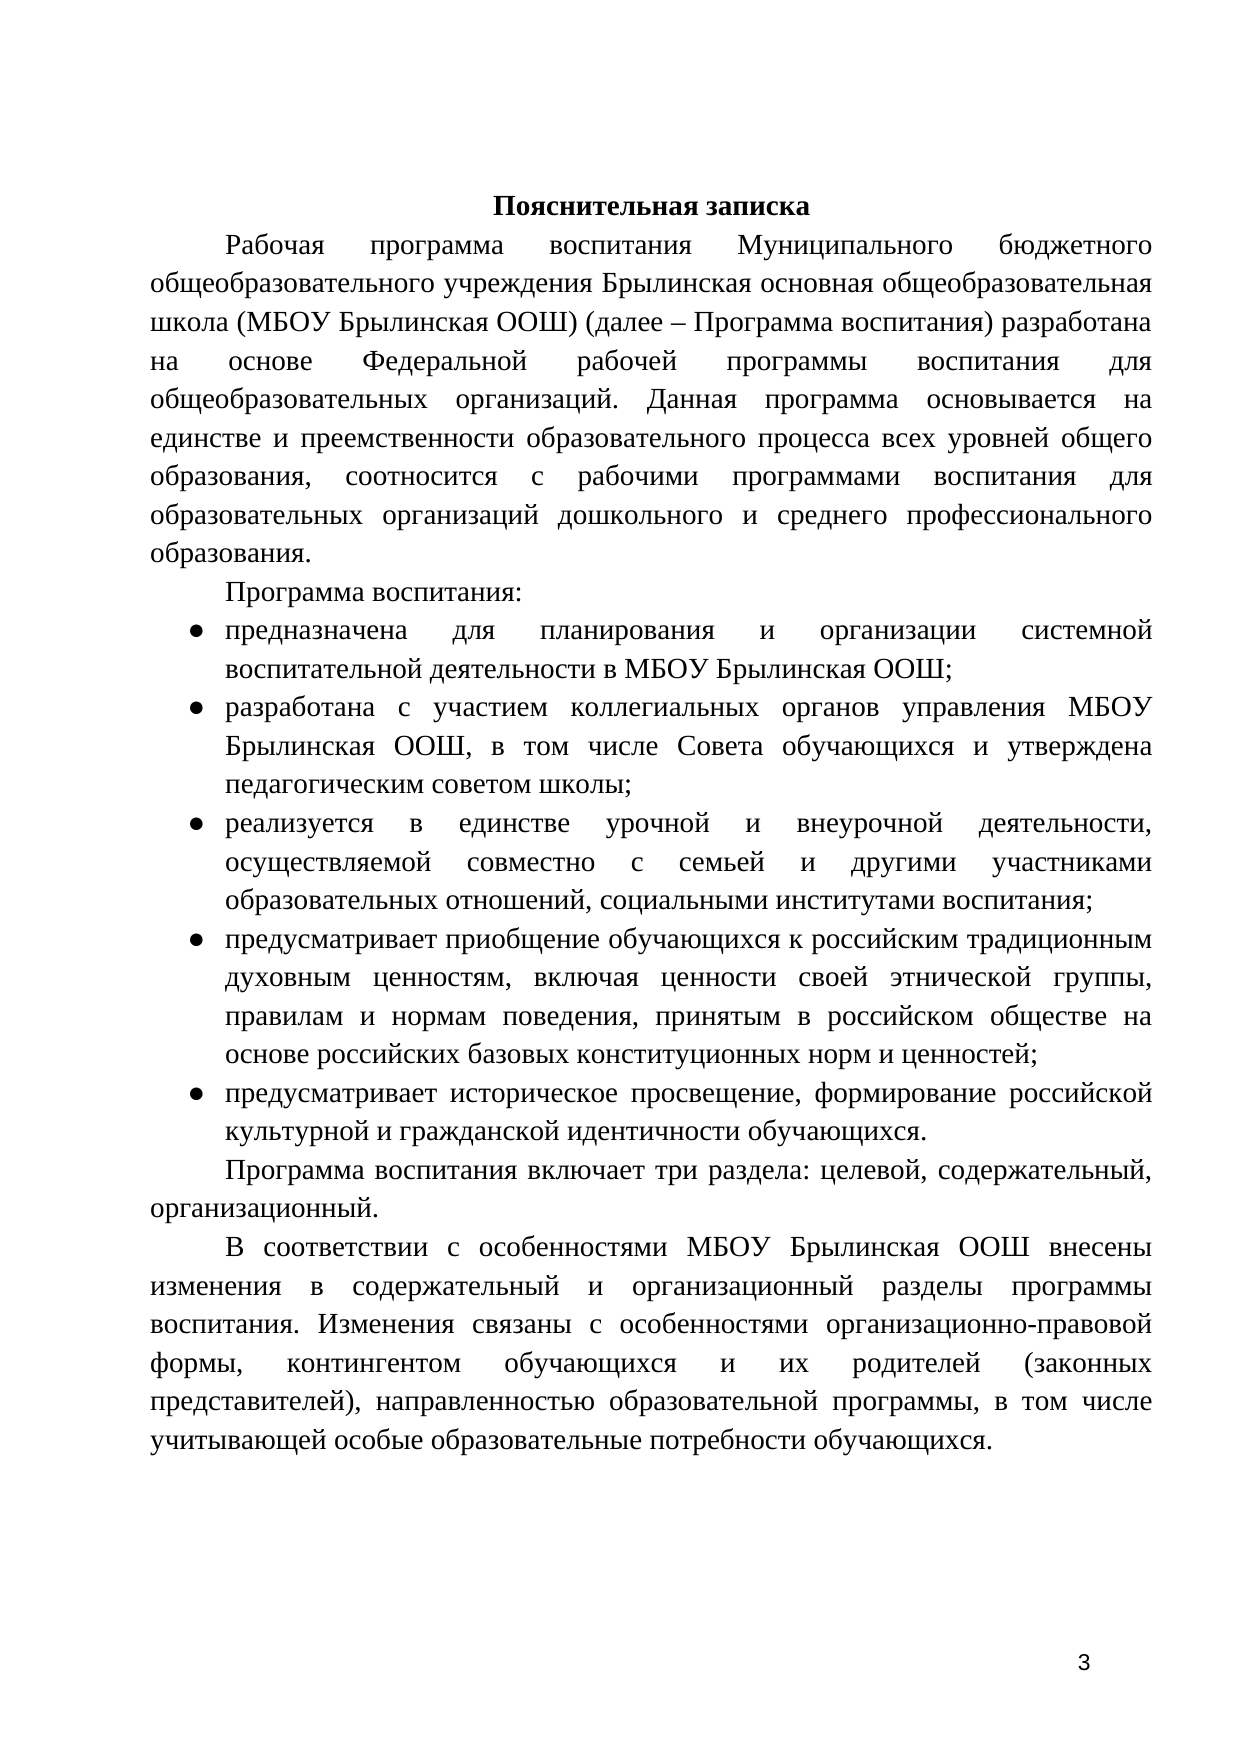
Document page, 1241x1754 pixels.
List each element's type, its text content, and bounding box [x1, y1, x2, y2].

list предназначена для планирования и организации системной воспитательной деятельности в МБОУ Брылинская ООШ; [187, 612, 1153, 684]
list предусматривает историческое просвещение, формирование российской культурной и гражданской идентичности обучающихся. [187, 1075, 1153, 1147]
text Программа воспитания включает три раздела: целевой, содержательный, организационный. [150, 1152, 1153, 1224]
list разработана с участием коллегиальных органов управления МБОУ Брылинская ООШ, в том числе Совета обучающихся и утверждена педагогическим советом школы; [187, 689, 1153, 800]
text В соответствии с особенностями МБОУ Брылинская ООШ внесены изменения в содержательный и организационный разделы программы воспитания. Изменения связаны с особенностями организационно-правовой формы, контингентом обучающихся и их родителей (законных представителей), направленностью образовательной программы, в том числе учитывающей особые образовательные потребности обучающихся. [150, 1229, 1153, 1455]
text Программа воспитания: [150, 574, 1153, 607]
text Рабочая программа воспитания Муниципального бюджетного общеобразовательного учреждения Брылинская основная общеобразовательная школа (МБОУ Брылинская ООШ) (далее – Программа воспитания) разработана на основе Федеральной рабочей программы воспитания для общеобразовательных организаций. Данная программа основывается на единстве и преемственности образовательного процесса всех уровней общего образования, соотносится с рабочими программами воспитания для образовательных организаций дошкольного и среднего профессионального образования. [150, 227, 1153, 569]
text Пояснительная записка [150, 188, 1153, 222]
list предусматривает приобщение обучающихся к российским традиционным духовным ценностям, включая ценности своей этнической группы, правилам и нормам поведения, принятым в российском обществе на основе российских базовых конституционных норм и ценностей; [187, 921, 1153, 1070]
list реализуется в единстве урочной и внеурочной деятельности, осуществляемой совместно с семьей и другими участниками образовательных отношений, социальными институтами воспитания; [187, 805, 1153, 916]
